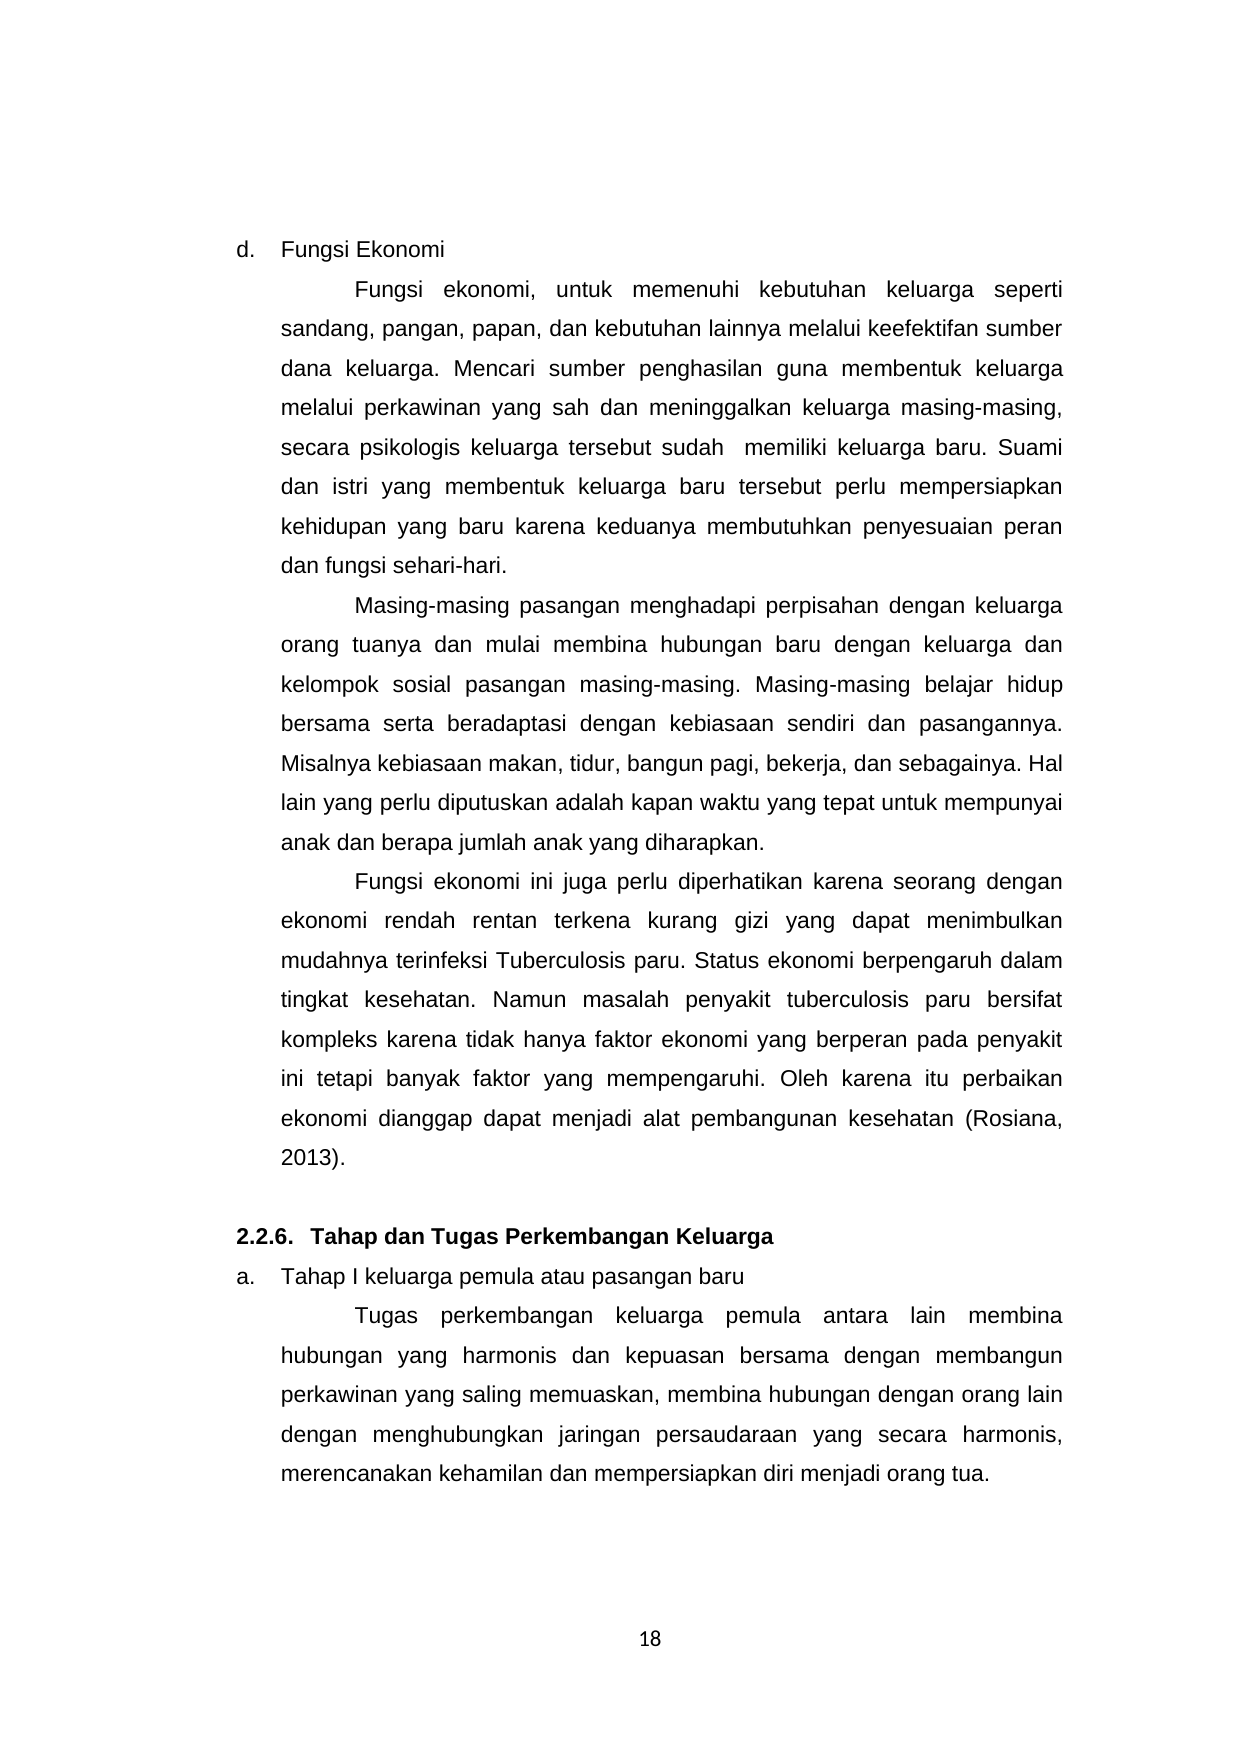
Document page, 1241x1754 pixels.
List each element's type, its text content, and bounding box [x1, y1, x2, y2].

text Fungsi ekonomi ini juga perlu diperhatikan karena seorang dengan ekonomi rendah rentan terkena kurang gizi yang dapat menimbulkan mudahnya terinfeksi Tuberculosis paru. Status ekonomi berpengaruh dalam tingkat kesehatan. Namun masalah penyakit tuberculosis paru bersifat kompleks karena tidak hanya faktor ekonomi yang berperan pada penyakit ini tetapi banyak faktor yang mempengaruhi. Oleh karena itu perbaikan ekonomi dianggap dapat menjadi alat pembangunan kesehatan (Rosiana, 2013). [281, 868, 1063, 1171]
text d. Fungsi Ekonomi [236, 236, 1063, 263]
text 2.2.6. Tahap dan Tugas Perkembangan Keluarga [236, 1223, 1063, 1249]
text Masing-masing pasangan menghadapi perpisahan dengan keluarga orang tuanya dan mulai membina hubungan baru dengan keluarga dan kelompok sosial pasangan masing-masing. Masing-masing belajar hidup bersama serta beradaptasi dengan kebiasaan sendiri dan pasangannya. Misalnya kebiasaan makan, tidur, bangun pagi, bekerja, dan sebagainya. Hal lain yang perlu diputuskan adalah kapan waktu yang tepat untuk mempunyai anak dan berapa jumlah anak yang diharapkan. [281, 592, 1063, 855]
text a. Tahap I keluarga pemula atau pasangan baru [236, 1263, 1063, 1289]
text Fungsi ekonomi, untuk memenuhi kebutuhan keluarga seperti sandang, pangan, papan, dan kebutuhan lainnya melalui keefektifan sumber dana keluarga. Mencari sumber penghasilan guna membentuk keluarga melalui perkawinan yang sah dan meninggalkan keluarga masing-masing, secara psikologis keluarga tersebut sudah memiliki keluarga baru. Suami dan istri yang membentuk keluarga baru tersebut perlu mempersiapkan kehidupan yang baru karena keduanya membutuhkan penyesuaian peran dan fungsi sehari-hari. [281, 276, 1063, 578]
text Tugas perkembangan keluarga pemula antara lain membina hubungan yang harmonis dan kepuasan bersama dengan membangun perkawinan yang saling memuaskan, membina hubungan dengan orang lain dengan menghubungkan jaringan persaudaraan yang secara harmonis, merencanakan kehamilan dan mempersiapkan diri menjadi orang tua. [281, 1302, 1063, 1486]
